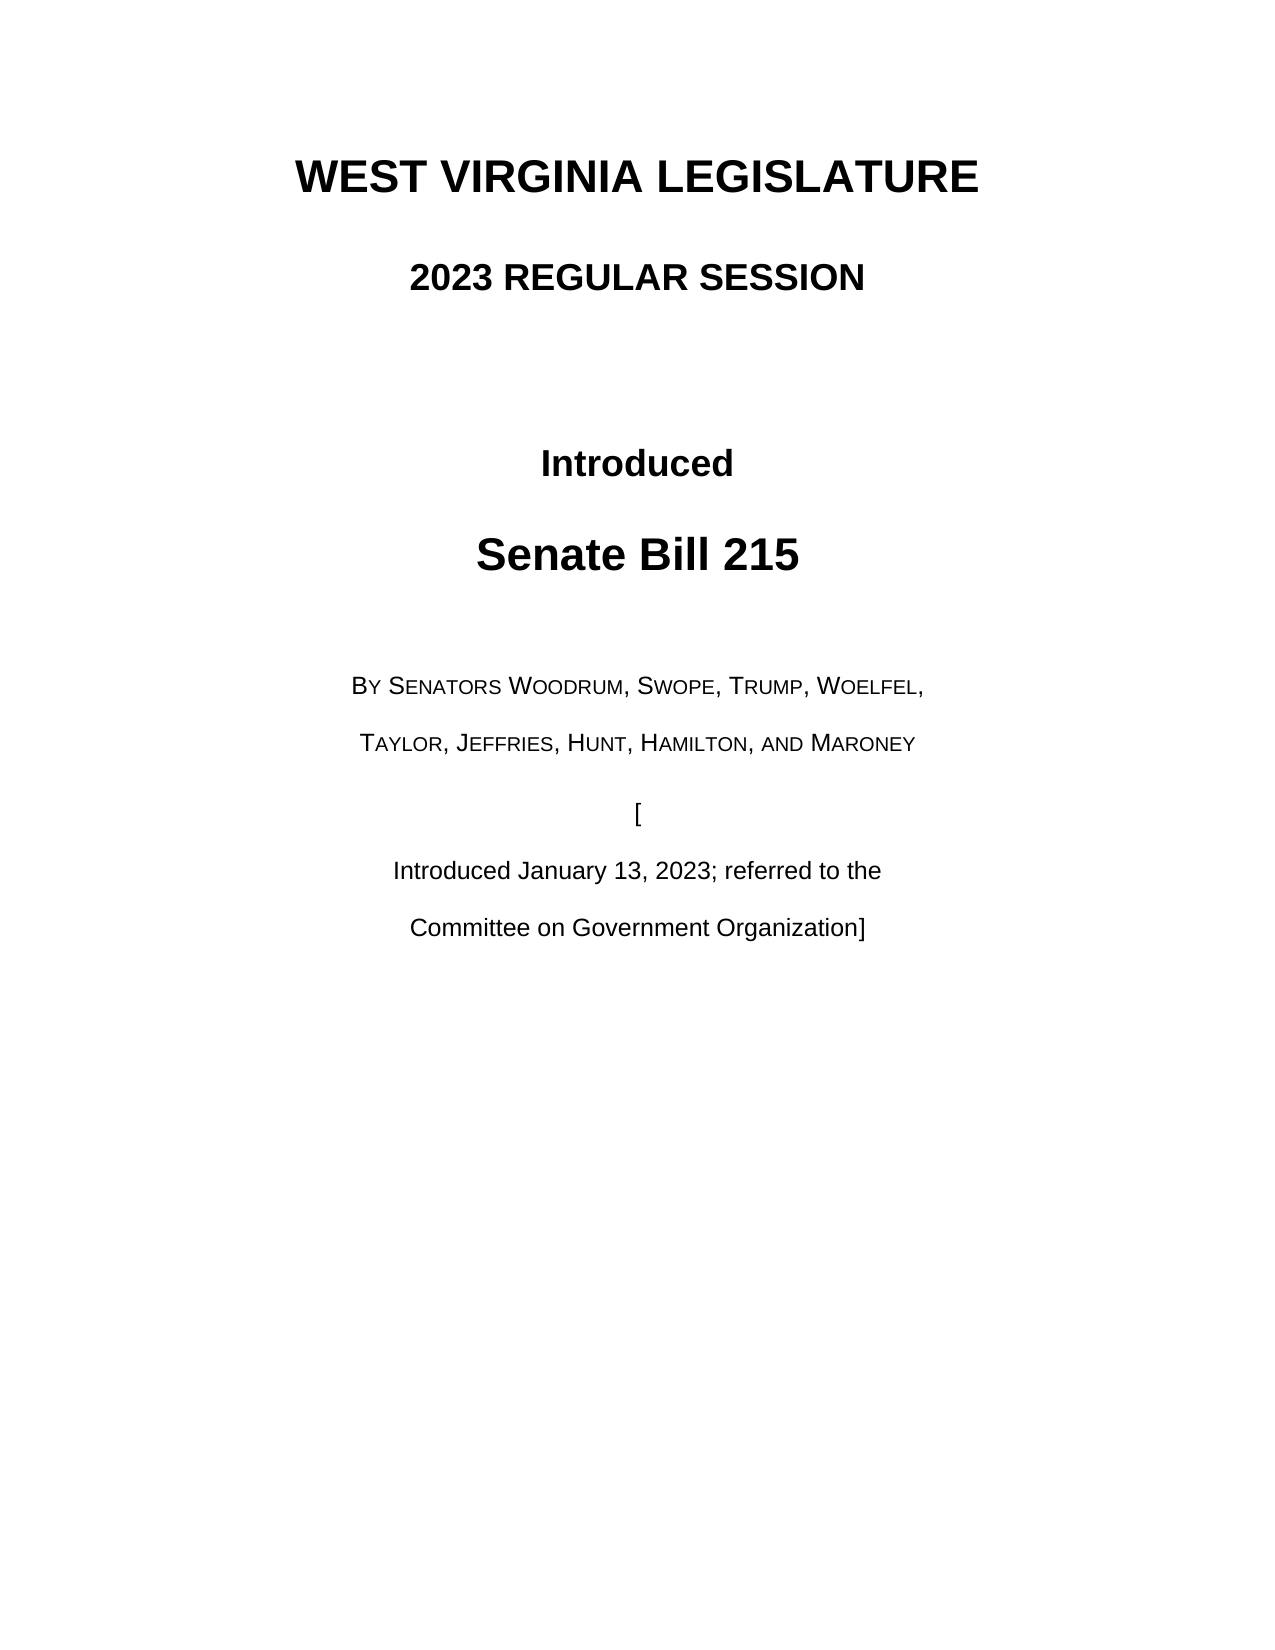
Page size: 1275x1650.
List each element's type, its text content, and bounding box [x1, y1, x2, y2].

text By , Swope, Trump, Woelfel, Taylor, Jeffries, Hunt, Hamilton, and Maroney [337, 671, 937, 757]
title WEST VIRGINIA LEGISLATURE [150, 150, 1125, 203]
title 2023 REGULAR SESSION [150, 255, 1125, 298]
text [] [337, 798, 937, 942]
text Bill [150, 528, 1125, 581]
